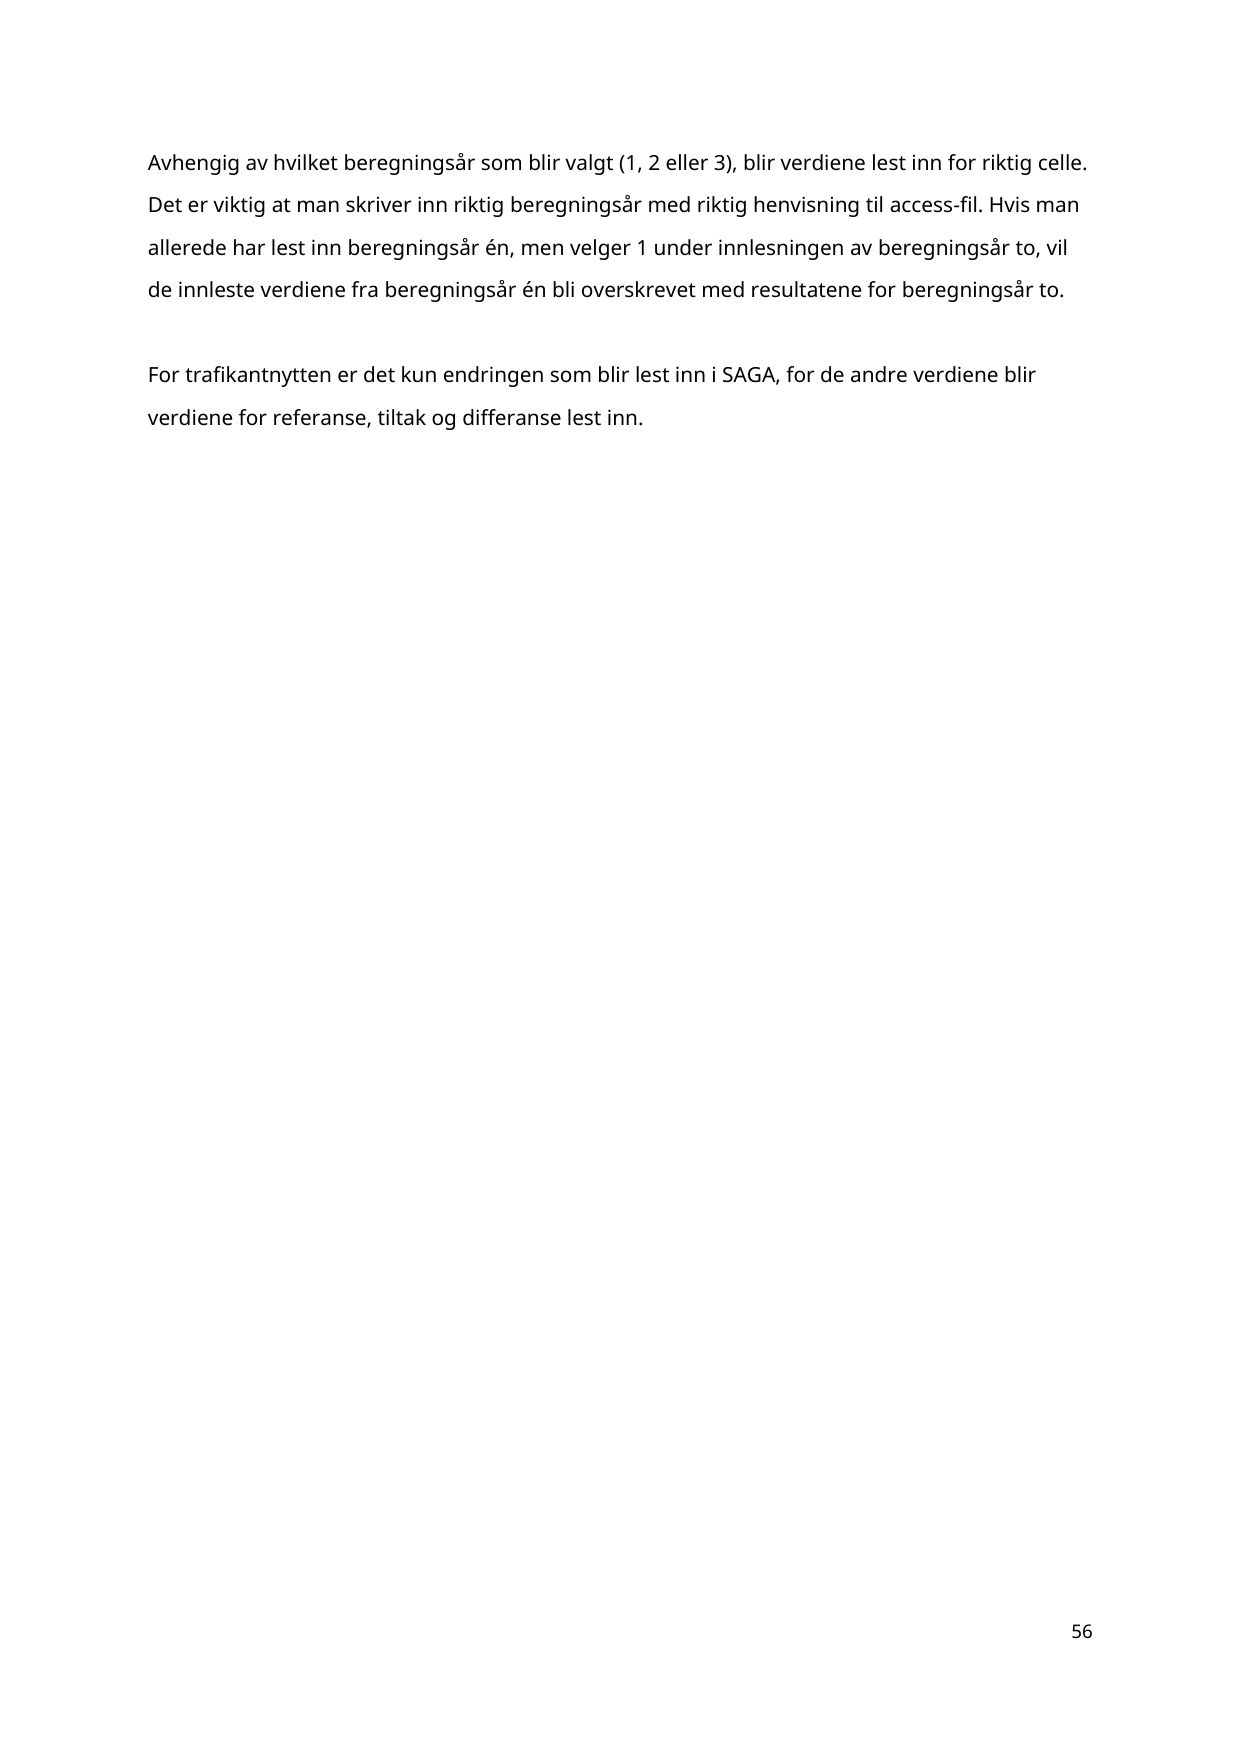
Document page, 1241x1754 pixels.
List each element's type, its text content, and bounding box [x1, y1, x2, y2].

text For trafikantnytten er det kun endringen som blir lest inn i SAGA, for de andre verdiene blir verdiene for referanse, tiltak og differanse lest inn. [148, 361, 1093, 432]
text Avhengig av hvilket beregningsår som blir valgt (1, 2 eller 3), blir verdiene lest inn for riktig celle. Det er viktig at man skriver inn riktig beregningsår med riktig henvisning til access-fil. Hvis man allerede har lest inn beregningsår én, men velger 1 under innlesningen av beregningsår to, vil de innleste verdiene fra beregningsår én bli overskrevet med resultatene for beregningsår to. [148, 148, 1093, 304]
